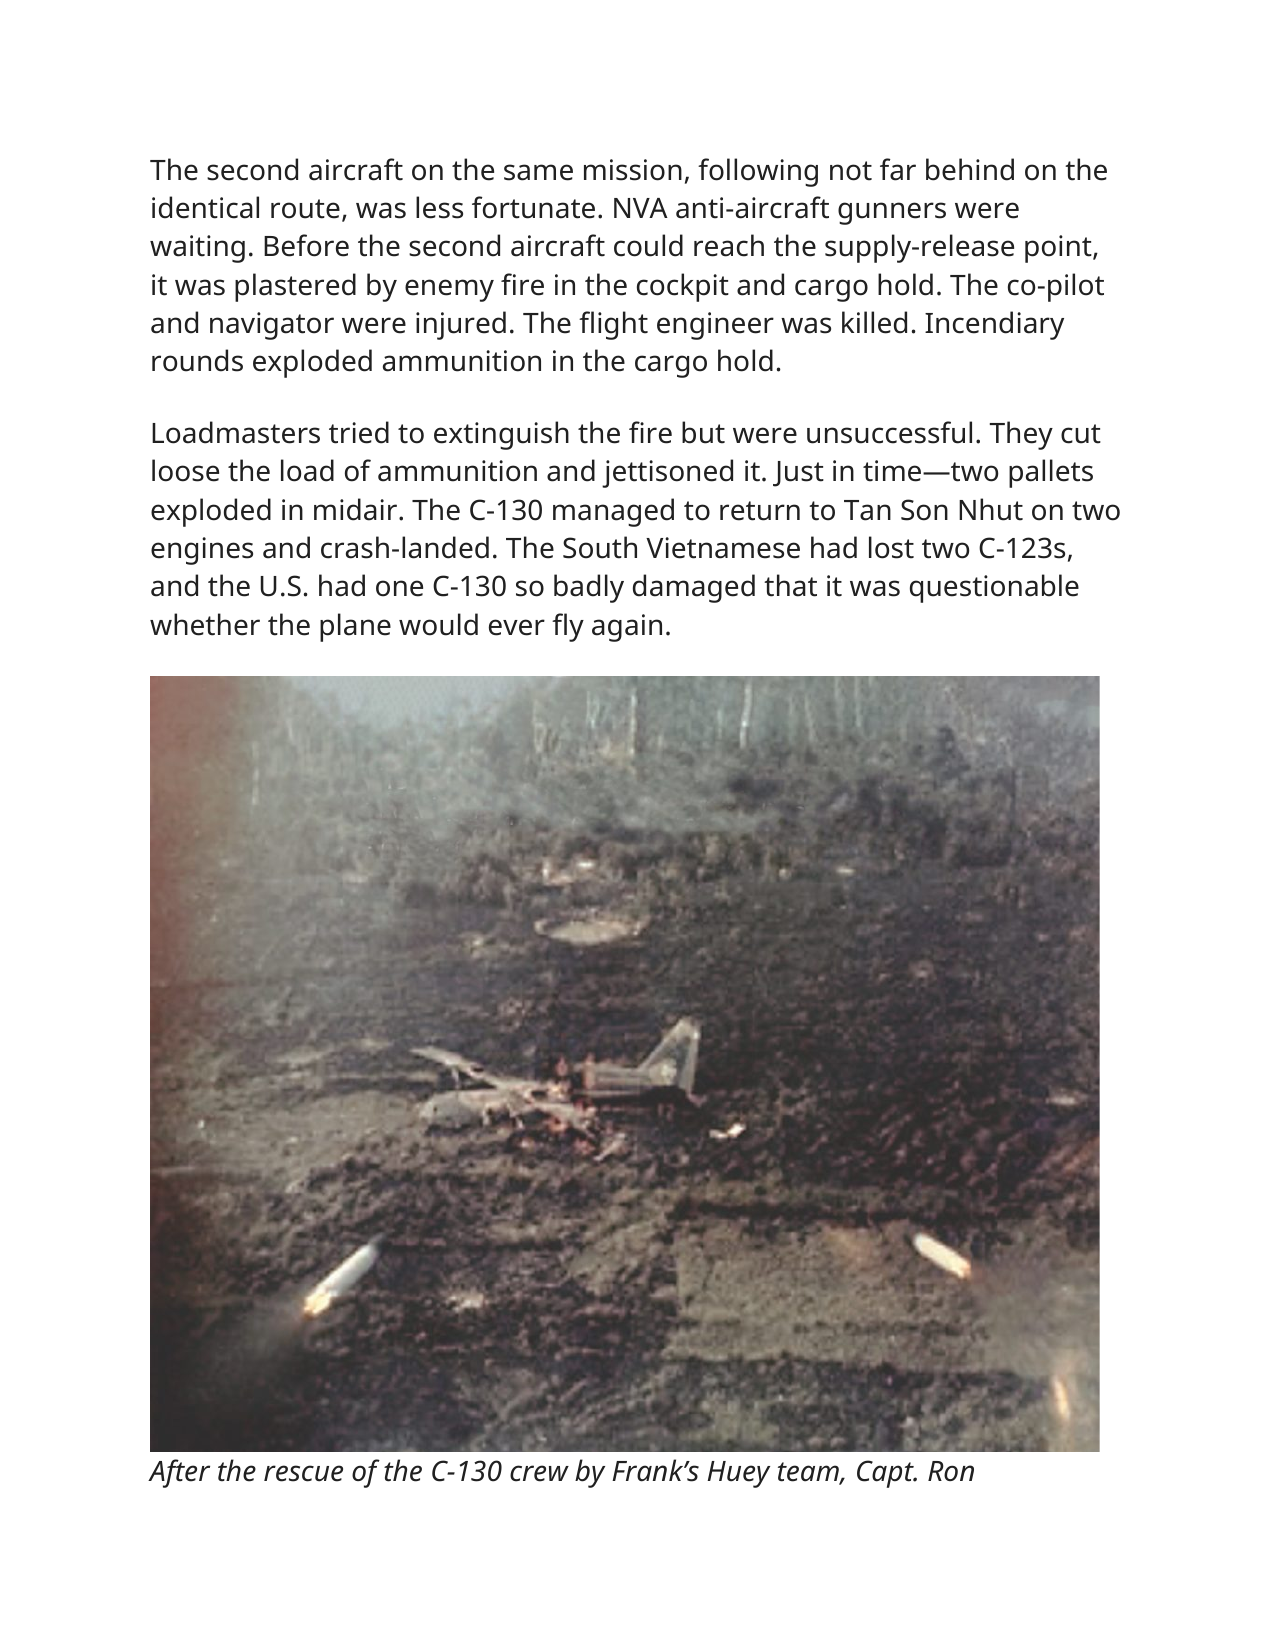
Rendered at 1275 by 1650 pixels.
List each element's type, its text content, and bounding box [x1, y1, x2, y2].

picture [150, 676, 1100, 1452]
text Loadmasters tried to extinguish the fire but were unsuccessful. They cut loose the load of ammunition and jettisoned it. Just in time—two pallets exploded in midair. The C-130 managed to return to Tan Son Nhut on two engines and crash-landed. The South Vietnamese had lost two C-123s, and the U.S. had one C-130 so badly damaged that it was questionable whether the plane would ever fly again. [150, 413, 1125, 643]
text The second aircraft on the same mission, following not far behind on the identical route, was less fortunate. NVA anti-aircraft gunners were waiting. Before the second aircraft could reach the supply-release point, it was plastered by enemy fire in the cockpit and cargo hold. The co-pilot and navigator were injured. The flight engineer was killed. Incendiary rounds exploded ammunition in the cargo hold. [150, 150, 1125, 380]
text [150, 676, 1125, 1490]
